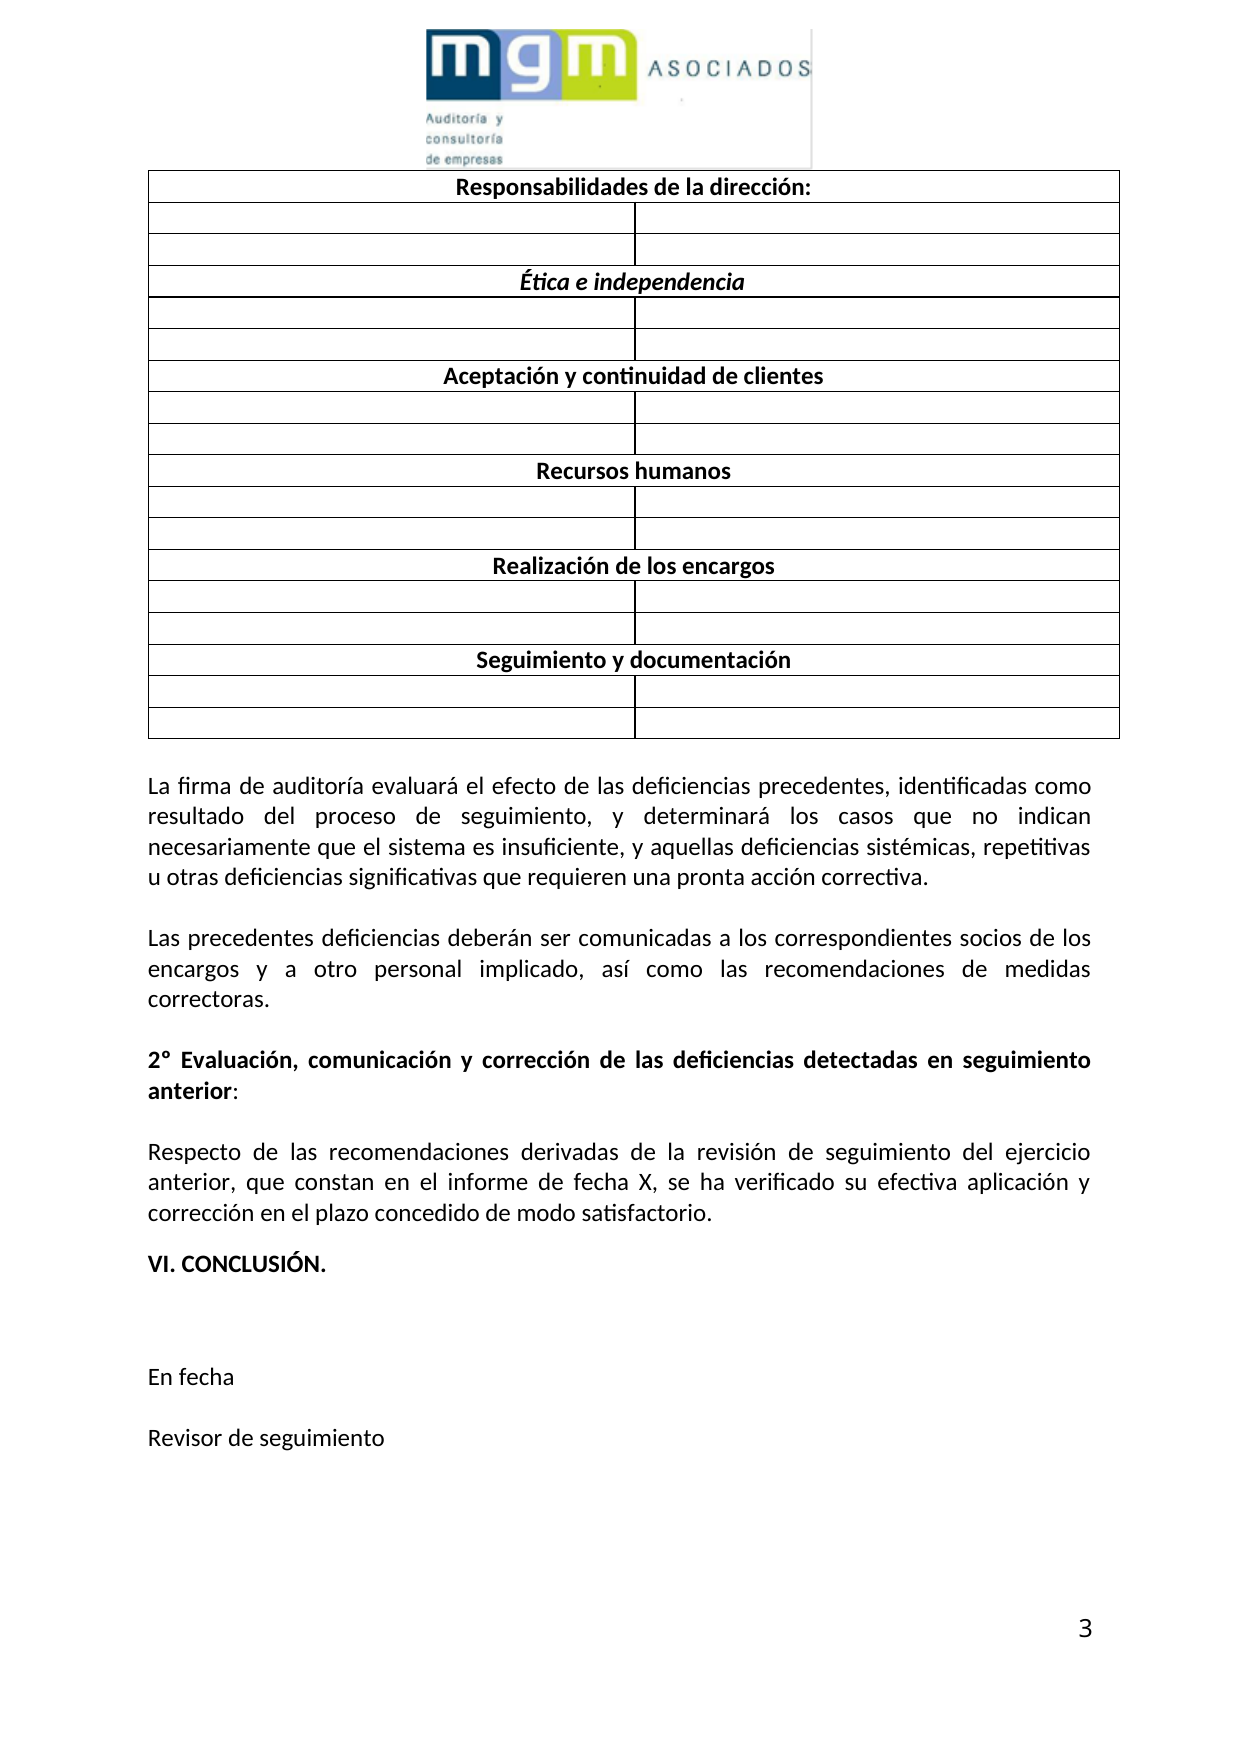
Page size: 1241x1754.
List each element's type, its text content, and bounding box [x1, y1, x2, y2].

table_cell [149, 203, 634, 233]
table_cell [149, 487, 634, 517]
text En fecha [148, 1361, 1192, 1391]
table_cell [636, 298, 1119, 328]
table_cell [149, 581, 634, 612]
table_cell Realización de los encargos [149, 550, 1119, 580]
text La firma de auditoría evaluará el efecto de las deficiencias precedentes, identificadas como resultado del proceso de seguimiento, y determinará los casos que no indican necesariamente que el sistema es insuficiente, y aquellas deficiencias sistémicas, repetitivas u otras deficiencias significativas que requieren una pronta acción correctiva. [148, 770, 1092, 892]
table_cell [149, 613, 634, 643]
table_cell Responsabilidades de la dirección: [149, 171, 1119, 202]
table_cell [149, 676, 634, 707]
table_cell [149, 392, 634, 423]
table_cell [149, 708, 634, 738]
text Respecto de las recomendaciones derivadas de la revisión de seguimiento del ejercicio anterior, que constan en el informe de fecha X, se ha verificado su efectiva aplicación y corrección en el plazo concedido de modo satisfactorio. [148, 1136, 1092, 1228]
table_cell Aceptación y continuidad de clientes [149, 361, 1119, 391]
table_cell [149, 329, 634, 359]
table_cell [149, 298, 634, 328]
text 2º Evaluación, comunicación y corrección de las deficiencias detectadas en seguimiento anterior: [148, 1044, 1092, 1106]
text VI. CONCLUSIÓN. [148, 1248, 1092, 1279]
table_cell [149, 518, 634, 549]
table_cell [636, 329, 1119, 359]
table_cell Recursos humanos [149, 455, 1119, 486]
table_cell [149, 234, 634, 265]
picture [426, 29, 814, 170]
table_cell Ética e independencia [149, 266, 1119, 296]
table_cell Seguimiento y documentación [149, 645, 1119, 675]
text Revisor de seguimiento [148, 1422, 1192, 1452]
table_cell [636, 234, 1119, 265]
table_cell [636, 392, 1119, 423]
table_cell [636, 676, 1119, 707]
table_cell [636, 518, 1119, 549]
table_cell [636, 613, 1119, 643]
table_cell [149, 424, 634, 454]
table_cell [636, 708, 1119, 738]
text Las precedentes deficiencias deberán ser comunicadas a los correspondientes socios de los encargos y a otro personal implicado, así como las recomendaciones de medidas correctoras. [148, 922, 1092, 1014]
table_cell [636, 487, 1119, 517]
table_cell [636, 424, 1119, 454]
table_cell [636, 203, 1119, 233]
table_cell [636, 581, 1119, 612]
